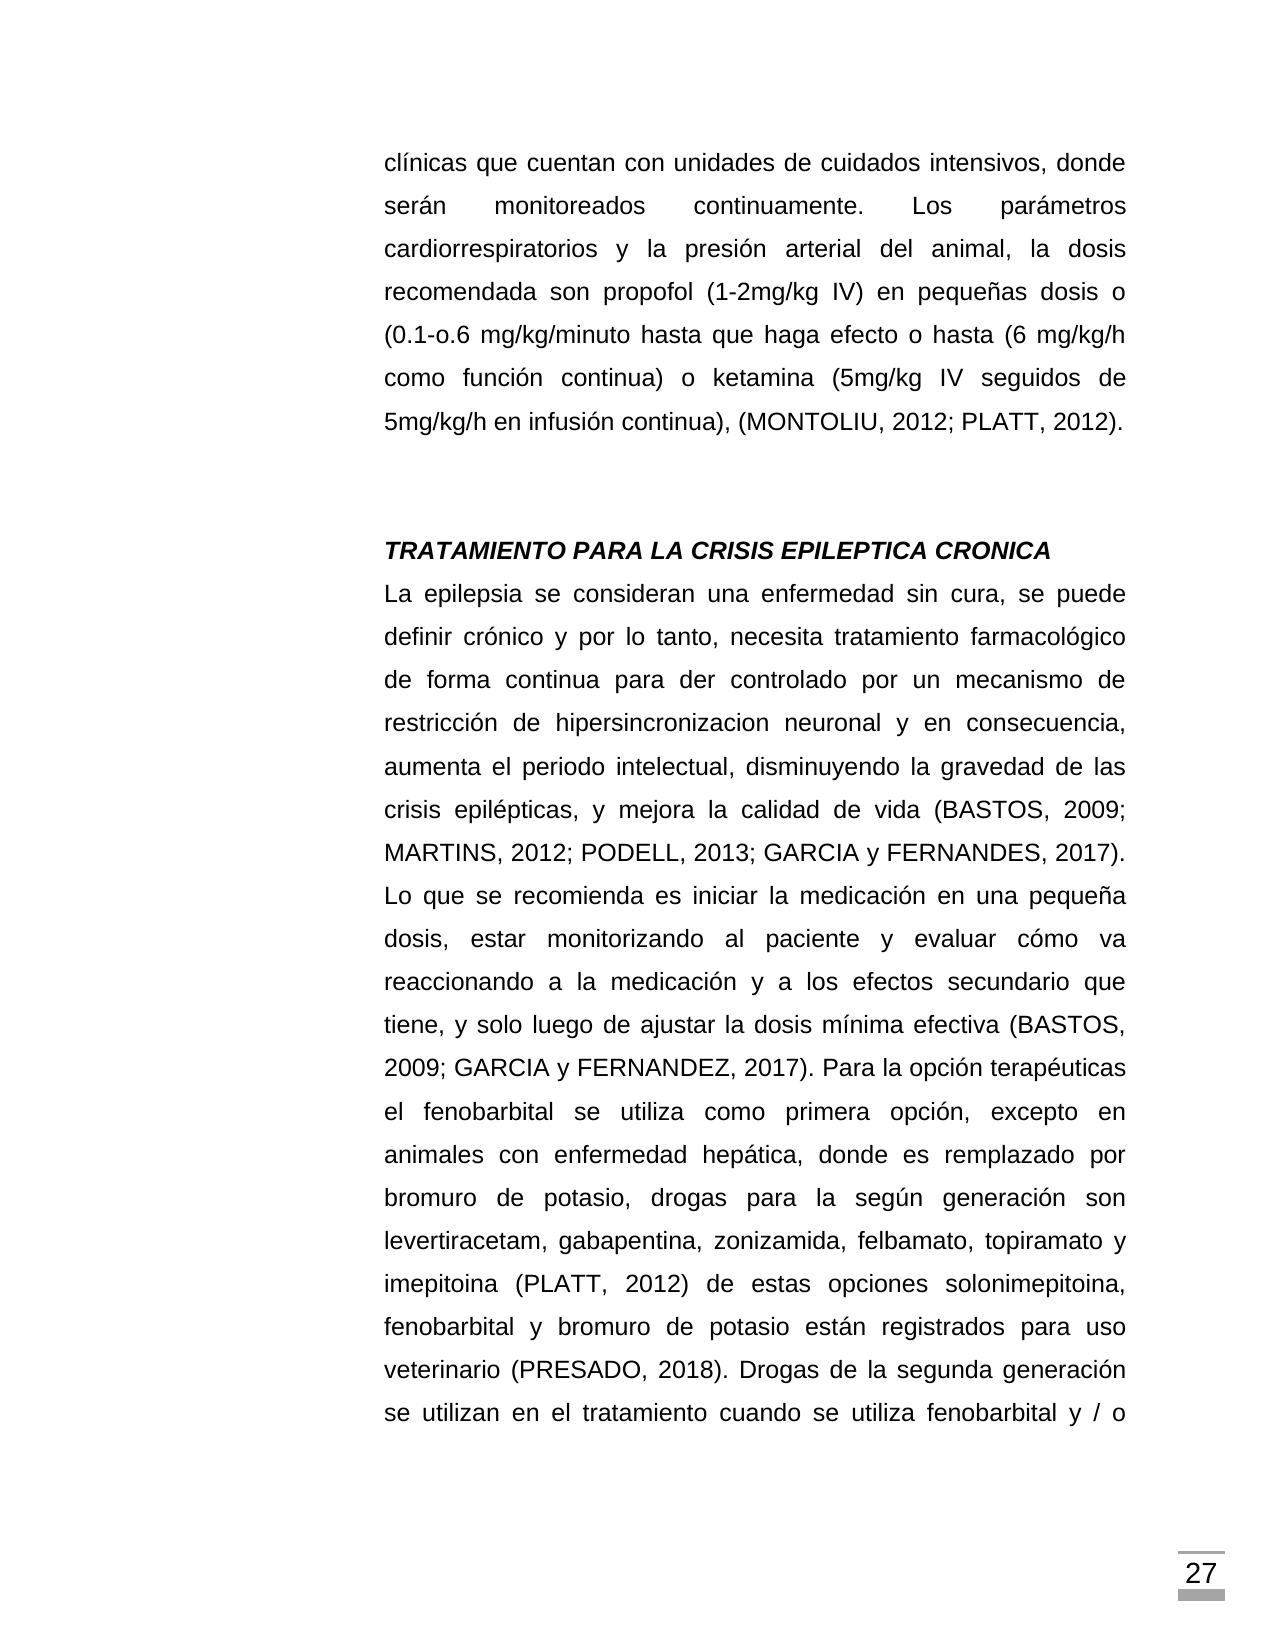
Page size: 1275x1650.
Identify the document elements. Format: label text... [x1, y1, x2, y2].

text TRATAMIENTO PARA LA CRISIS EPILEPTICA CRONICA [384, 536, 1127, 564]
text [384, 579, 1127, 1427]
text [384, 148, 1127, 435]
